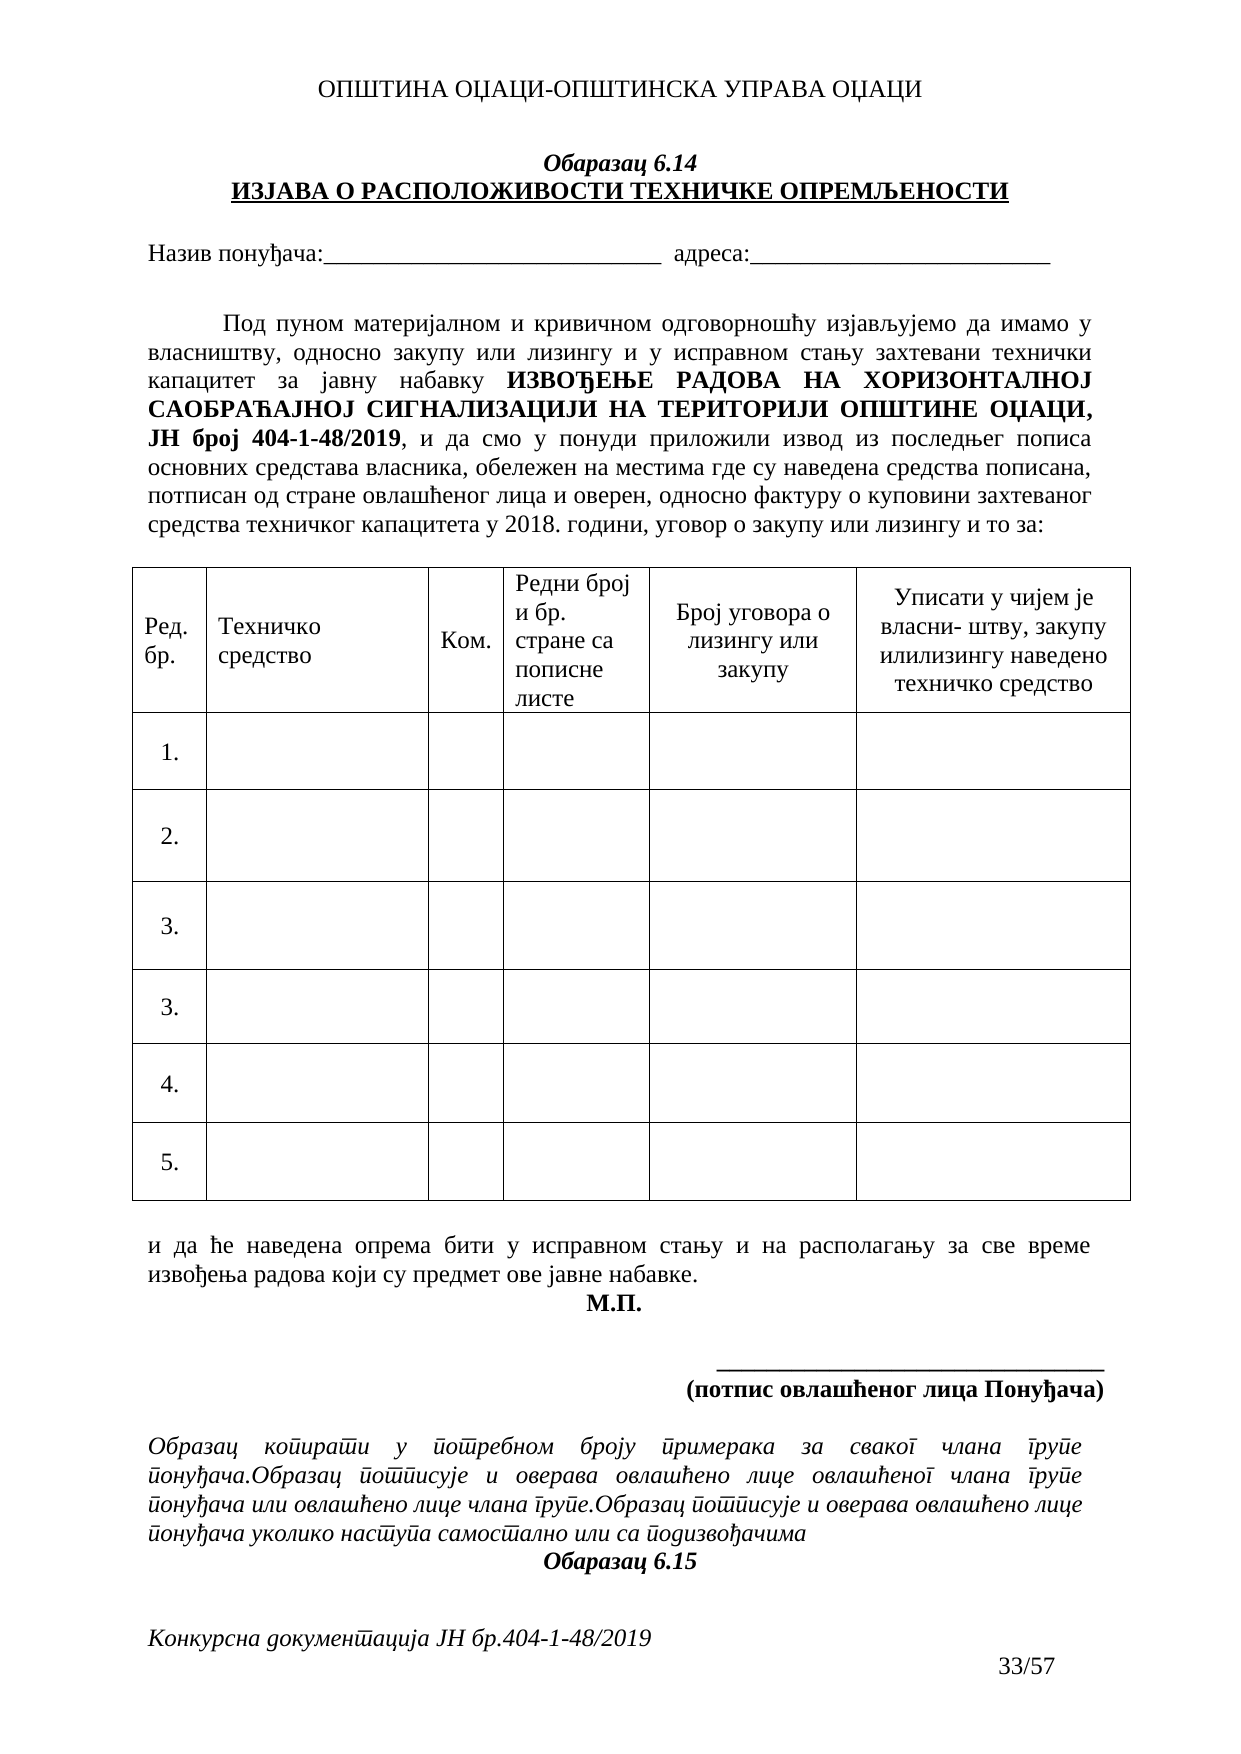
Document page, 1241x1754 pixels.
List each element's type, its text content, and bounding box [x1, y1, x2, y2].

table_cell [429, 1123, 503, 1200]
table_cell [207, 970, 428, 1043]
table_header Ред. бр. [133, 568, 206, 712]
table_cell 1. [133, 713, 206, 789]
text (потпис овлашћеног лица Понуђача) [124, 1374, 1104, 1403]
table_header Техничко средство [207, 568, 428, 712]
table_cell [857, 970, 1130, 1043]
table_header Ком. [429, 568, 503, 712]
table_cell [650, 790, 856, 881]
table_cell [504, 713, 649, 789]
table_cell [504, 1123, 649, 1200]
table_cell [504, 970, 649, 1043]
table_cell [207, 1123, 428, 1200]
table_cell [207, 713, 428, 789]
table_cell [650, 1123, 856, 1200]
table_cell [650, 713, 856, 789]
table_cell [650, 970, 856, 1043]
table_cell 5. [133, 1123, 206, 1200]
table_cell [857, 882, 1130, 969]
table_cell [650, 1044, 856, 1122]
table_header Уписати у чијем је власни- штву, закупу илилизингу наведено техничко средство [857, 568, 1130, 712]
text M.П. [124, 1288, 1104, 1316]
table_cell [429, 1044, 503, 1122]
text Обаразац 6.14 [148, 148, 1092, 176]
table_cell [429, 970, 503, 1043]
table_cell [857, 713, 1130, 789]
table_header Редни број и бр. стране са пописне листе [504, 568, 649, 712]
table_cell [429, 882, 503, 969]
text Обаразац 6.15 [148, 1546, 1092, 1575]
table_cell [857, 1123, 1130, 1200]
table_cell [857, 1044, 1130, 1122]
table_cell 3. [133, 882, 206, 969]
text Образац копирати у потребном броју примерака за сваког члана групе понуђача.Образац потписује и оверава овлашћено лице овлашћеног члана групе понуђача или овлашћено лице члана групе.Образац потписује и оверава овлашћено лице понуђача уколико наступа самостално или са подизвођачима [148, 1431, 1083, 1546]
table_cell [429, 790, 503, 881]
table_cell [504, 1044, 649, 1122]
text Под пуном материјалном и кривичном одговорношћу изјављујемо да имамо у власништву, односно закупу или лизингу и у исправном стању захтевани технички капацитет за јавну набавку ИЗВОЂЕЊЕ РАДОВА НА ХОРИЗОНТАЛНОЈ САОБРАЋАЈНОЈ СИГНАЛИЗАЦИЈИ НА ТЕРИТОРИЈИ ОПШТИНЕ ОЏАЦИ, ЈН број 404-1-48/2019, и да смо у понуди приложили извод из последњег пописа основних средстава власника, обележен на местима где су наведена средства пописана, потписан од стране овлашћеног лица и оверен, односно фактуру о куповини захтеваног средства техничког капацитета у 2018. години, уговор о закупу или лизингу и то за: [148, 308, 1092, 538]
table_cell [207, 790, 428, 881]
text _______________________________ [124, 1345, 1104, 1374]
table_cell [207, 882, 428, 969]
table_cell 4. [133, 1044, 206, 1122]
table_cell [857, 790, 1130, 881]
text ИЗЈАВА О РАСПОЛОЖИВОСТИ ТЕХНИЧКЕ ОПРЕМЉЕНОСТИ [148, 176, 1092, 205]
table_cell [504, 882, 649, 969]
table_cell [429, 713, 503, 789]
table_cell 3. [133, 970, 206, 1043]
table_cell [207, 1044, 428, 1122]
table_cell [504, 790, 649, 881]
table_header Број уговора о лизингу или закупу [650, 568, 856, 712]
text Назив понуђача:___________________________ адреса:________________________ [148, 238, 1092, 267]
text и да ће наведена опрема бити у исправном стању и на располагању за све време извођења радова који су предмет ове јавне набавке. [148, 1230, 1092, 1288]
table_cell 2. [133, 790, 206, 881]
table_cell [650, 882, 856, 969]
